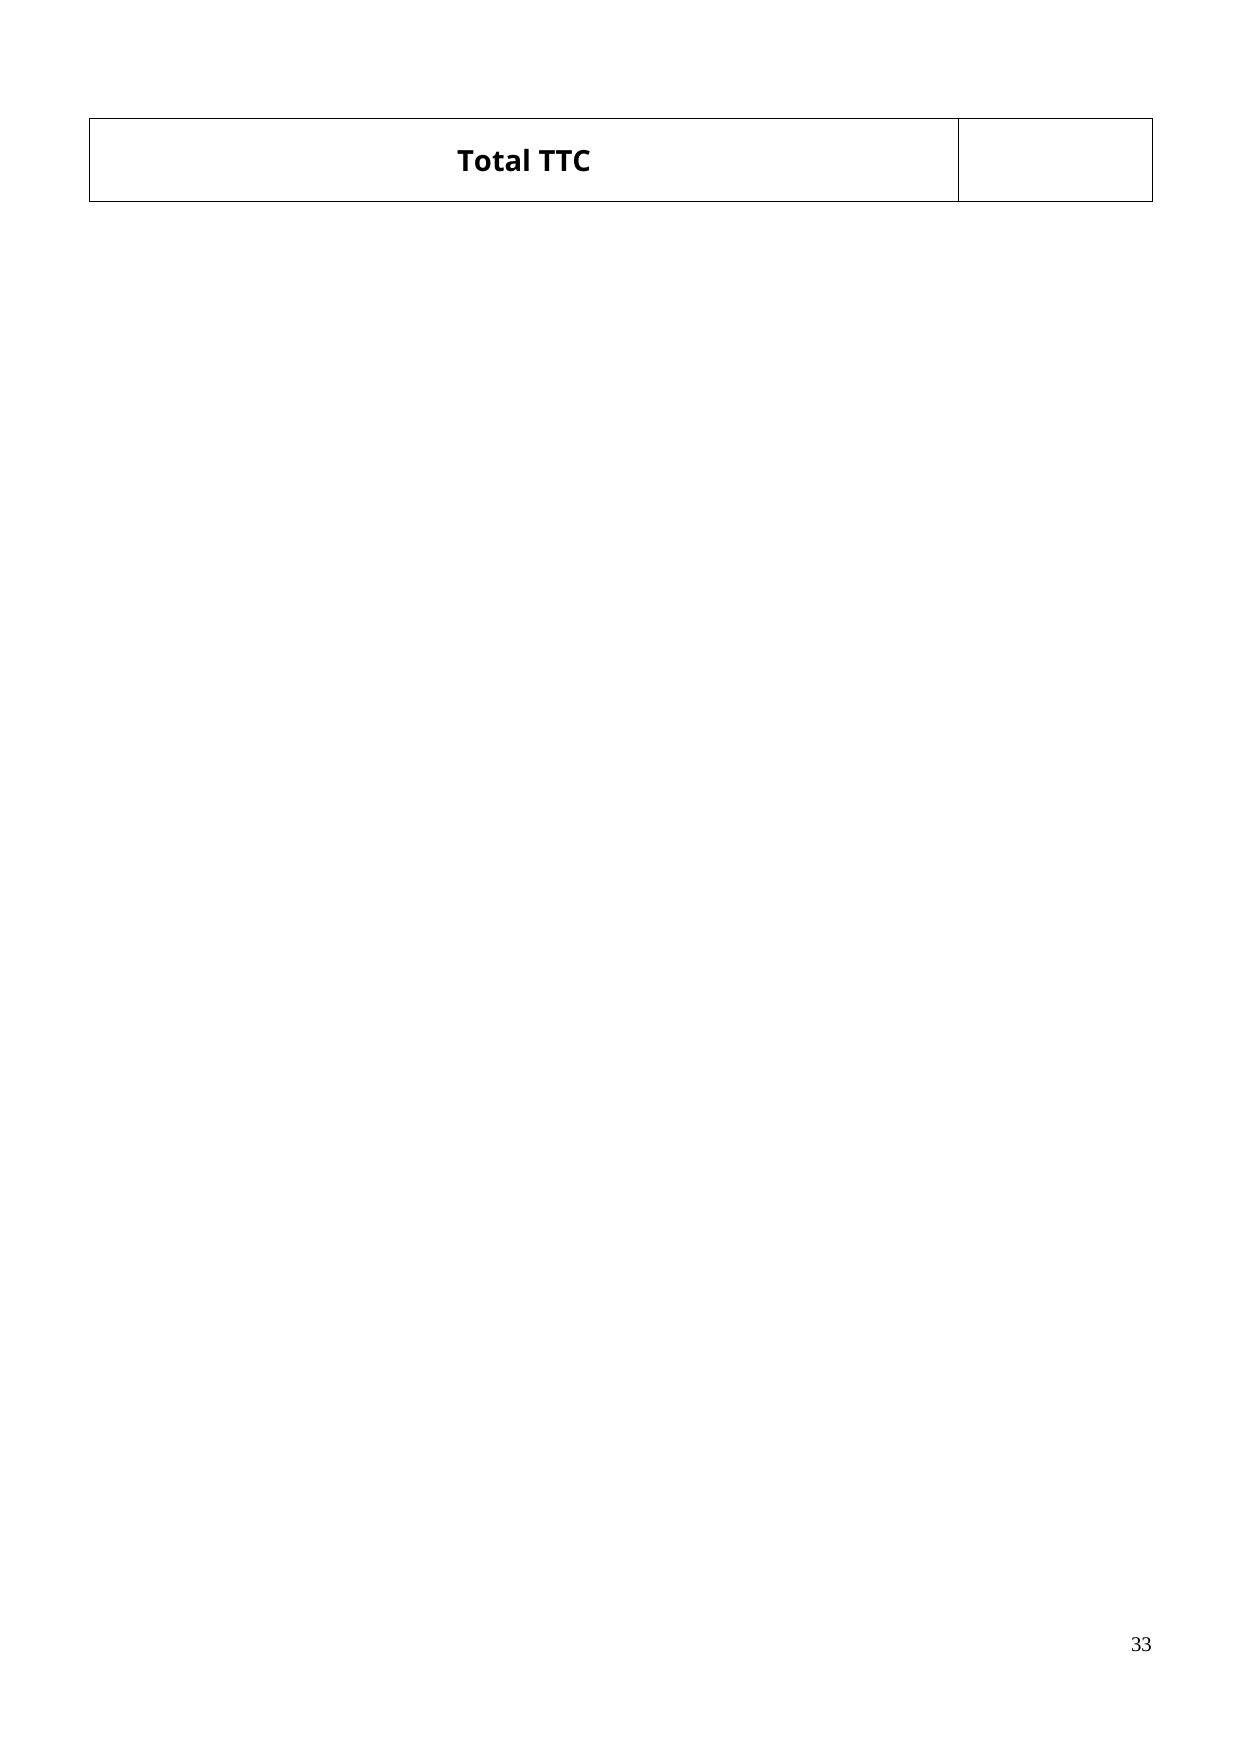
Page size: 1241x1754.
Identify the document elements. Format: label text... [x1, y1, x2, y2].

table_cell [959, 119, 1152, 201]
table_cell Total TTC [90, 119, 958, 201]
